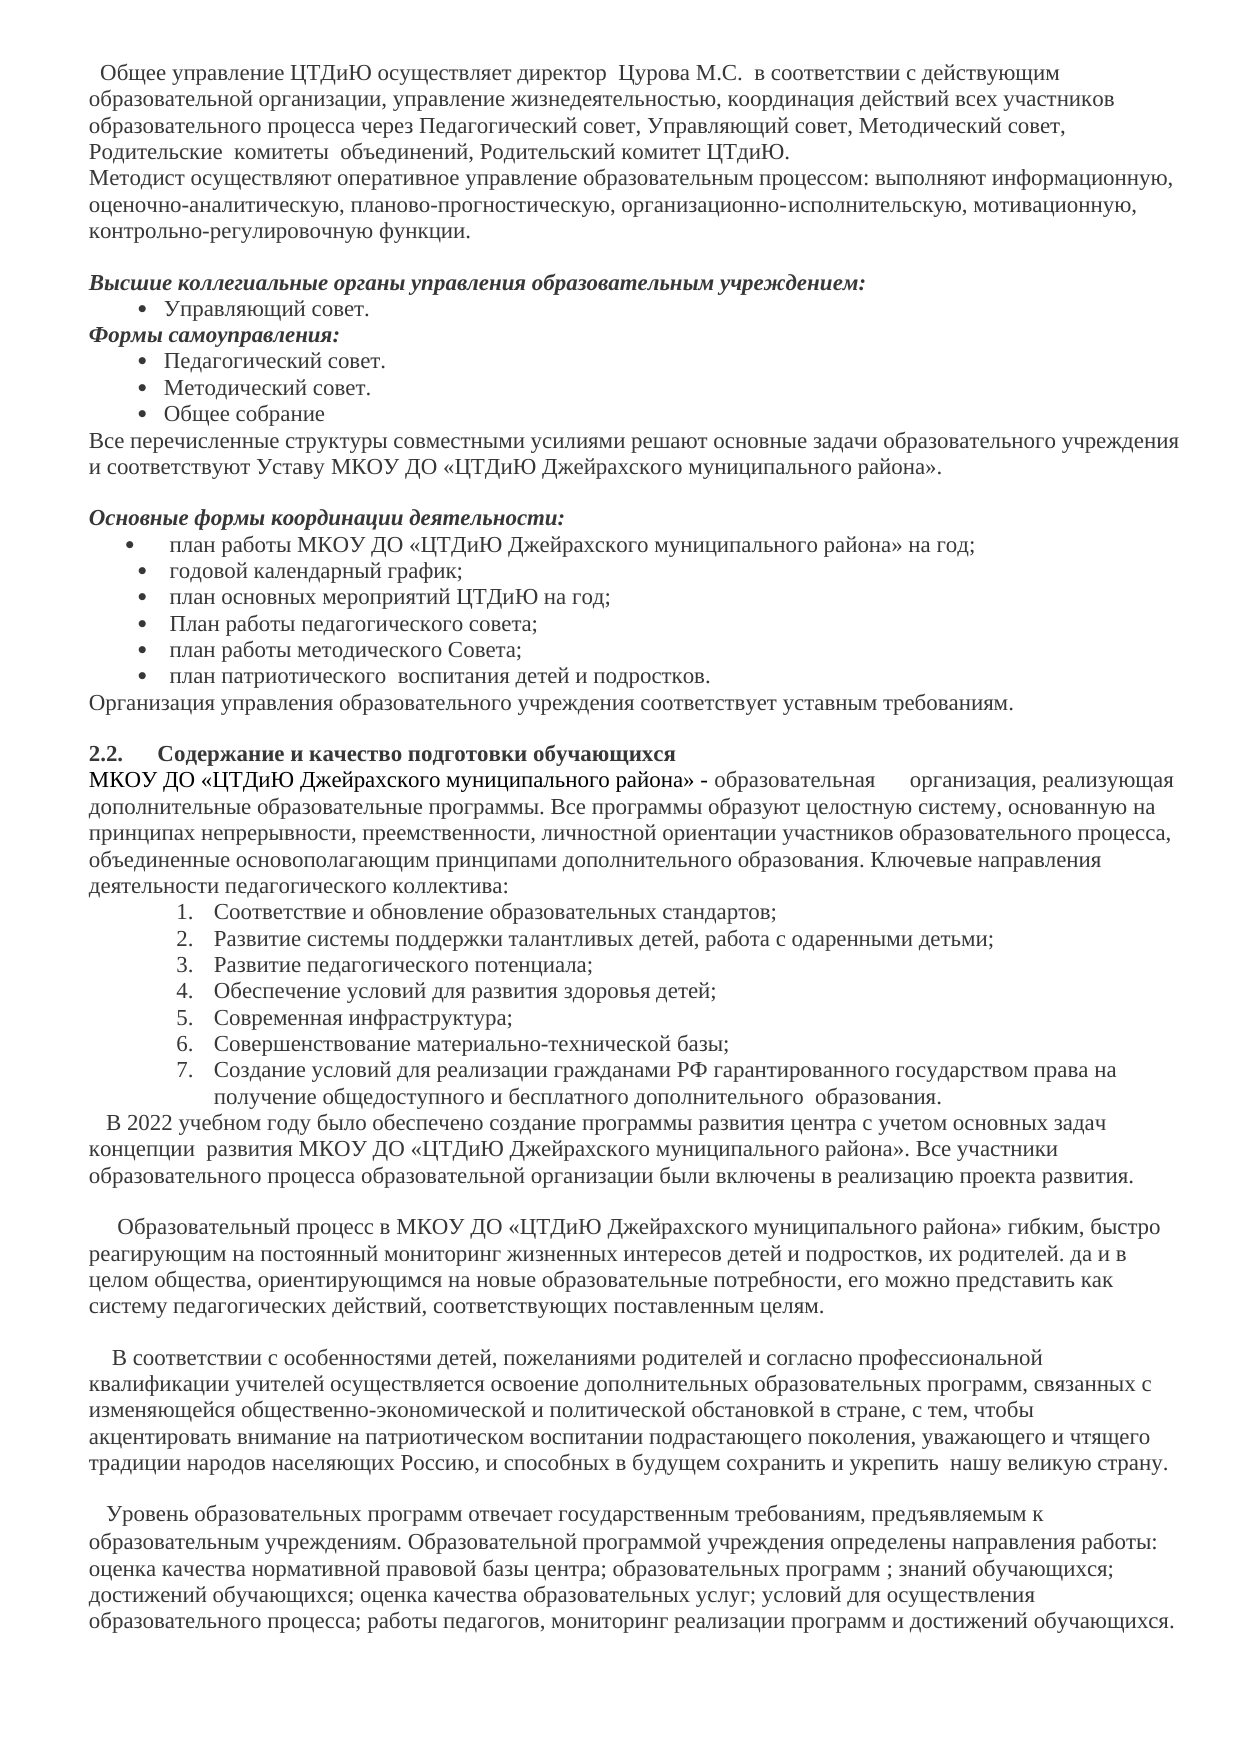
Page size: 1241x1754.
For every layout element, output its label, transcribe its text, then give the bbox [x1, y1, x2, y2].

list план патриотического воспитания детей и подростков. [139, 662, 1181, 689]
list Развитие педагогического потенциала; [176, 951, 1181, 977]
list Управляющий совет. [139, 295, 1181, 321]
text Методист осуществляют оперативное управление образовательным процессом: выполняют информационную, оценочно-аналитическую, планово-прогностическую, организационно-исполнительскую, мотивационную, контрольно-регулировочную функции. [89, 164, 1181, 243]
list План работы педагогического совета; [139, 610, 1181, 636]
list Соответствие и обновление образовательных стандартов; [176, 898, 1181, 925]
list Совершенствование материально-технической базы; [176, 1030, 1181, 1056]
text Все перечисленные структуры совместными усилиями решают основные задачи образовательного учреждения и соответствуют Уставу МКОУ ДО «ЦТДиЮ Джейрахского муниципального района». [89, 427, 1181, 479]
text Формы самоуправления: [89, 321, 1181, 348]
list годовой календарный график; [139, 557, 1181, 583]
list Методический совет. [139, 374, 1181, 400]
list план работы МКОУ ДО «ЦТДиЮ Джейрахского муниципального района» на год; [126, 531, 1181, 557]
list Создание условий для реализации гражданами РФ гарантированного государством права на получение общедоступного и бесплатного дополнительного образования. [176, 1056, 1181, 1109]
text В соответствии с особенностями детей, пожеланиями родителей и согласно профессиональной квалификации учителей осуществляется освоение дополнительных образовательных программ, связанных с изменяющейся общественно-экономической и политической обстановкой в стране, с тем, чтобы акцентировать внимание на патриотическом воспитании подрастающего поколения, уважающего и чтящего традиции народов населяющих Россию, и способных в будущем сохранить и укрепить нашу великую страну. [89, 1344, 1181, 1475]
text 2.2. Содержание и качество подготовки обучающихся [89, 740, 1181, 767]
list Современная инфраструктура; [176, 1004, 1181, 1030]
list план работы методического Совета; [139, 636, 1181, 662]
list Педагогический совет. [139, 348, 1181, 374]
list план основных мероприятий ЦТДиЮ на год; [139, 583, 1181, 610]
text В 2022 учебном году было обеспечено создание программы развития центра с учетом основных задач концепции развития МКОУ ДО «ЦТДиЮ Джейрахского муниципального района». Все участники образовательного процесса образовательной организации были включены в реализацию проекта развития. [89, 1109, 1181, 1188]
text Образовательный процесс в МКОУ ДО «ЦТДиЮ Джейрахского муниципального района» гибким, быстро реагирующим на постоянный мониторинг жизненных интересов детей и подростков, их родителей. да и в целом общества, ориентирующимся на новые образовательные потребности, его можно представить как систему педагогических действий, соответствующих поставленным целям. [89, 1213, 1181, 1319]
text Уровень образовательных программ отвечает государственным требованиям, предъявляемым к образовательным учреждениям. Образовательной программой учреждения определены направления работы: оценка качества нормативной правовой базы центра; образовательных программ ; знаний обучающихся; достижений обучающихся; оценка качества образовательных услуг; условий для осуществления образовательного процесса; работы педагогов, мониторинг реализации программ и достижений обучающихся. [89, 1500, 1181, 1634]
text Основные формы координации деятельности: [89, 504, 1181, 531]
text Общее управление ЦТДиЮ осуществляет директор Цурова М.С. в соответствии с действующим образовательной организации, управление жизнедеятельностью, координация действий всех участников образовательного процесса через Педагогический совет, Управляющий совет, Методический совет, Родительские комитеты объединений, Родительский комитет ЦТдиЮ. [89, 59, 1181, 164]
list Обеспечение условий для развития здоровья детей; [176, 977, 1181, 1004]
text Организация управления образовательного учреждения соответствует уставным требованиям. [89, 689, 1181, 715]
text Высшие коллегиальные органы управления образовательным учреждением: [89, 268, 1181, 295]
list Общее собрание [139, 400, 1181, 427]
text МКОУ ДО «ЦТДиЮ Джейрахского муниципального района» - образовательная организация, реализующая дополнительные образовательные программы. Все программы образуют целостную систему, основанную на принципах непрерывности, преемственности, личностной ориентации участников образовательного процесса, объединенные основополагающим принципами дополнительного образования. Ключевые направления деятельности педагогического коллектива: [89, 767, 1181, 898]
list Развитие системы поддержки талантливых детей, работа с одаренными детьми; [176, 925, 1181, 951]
